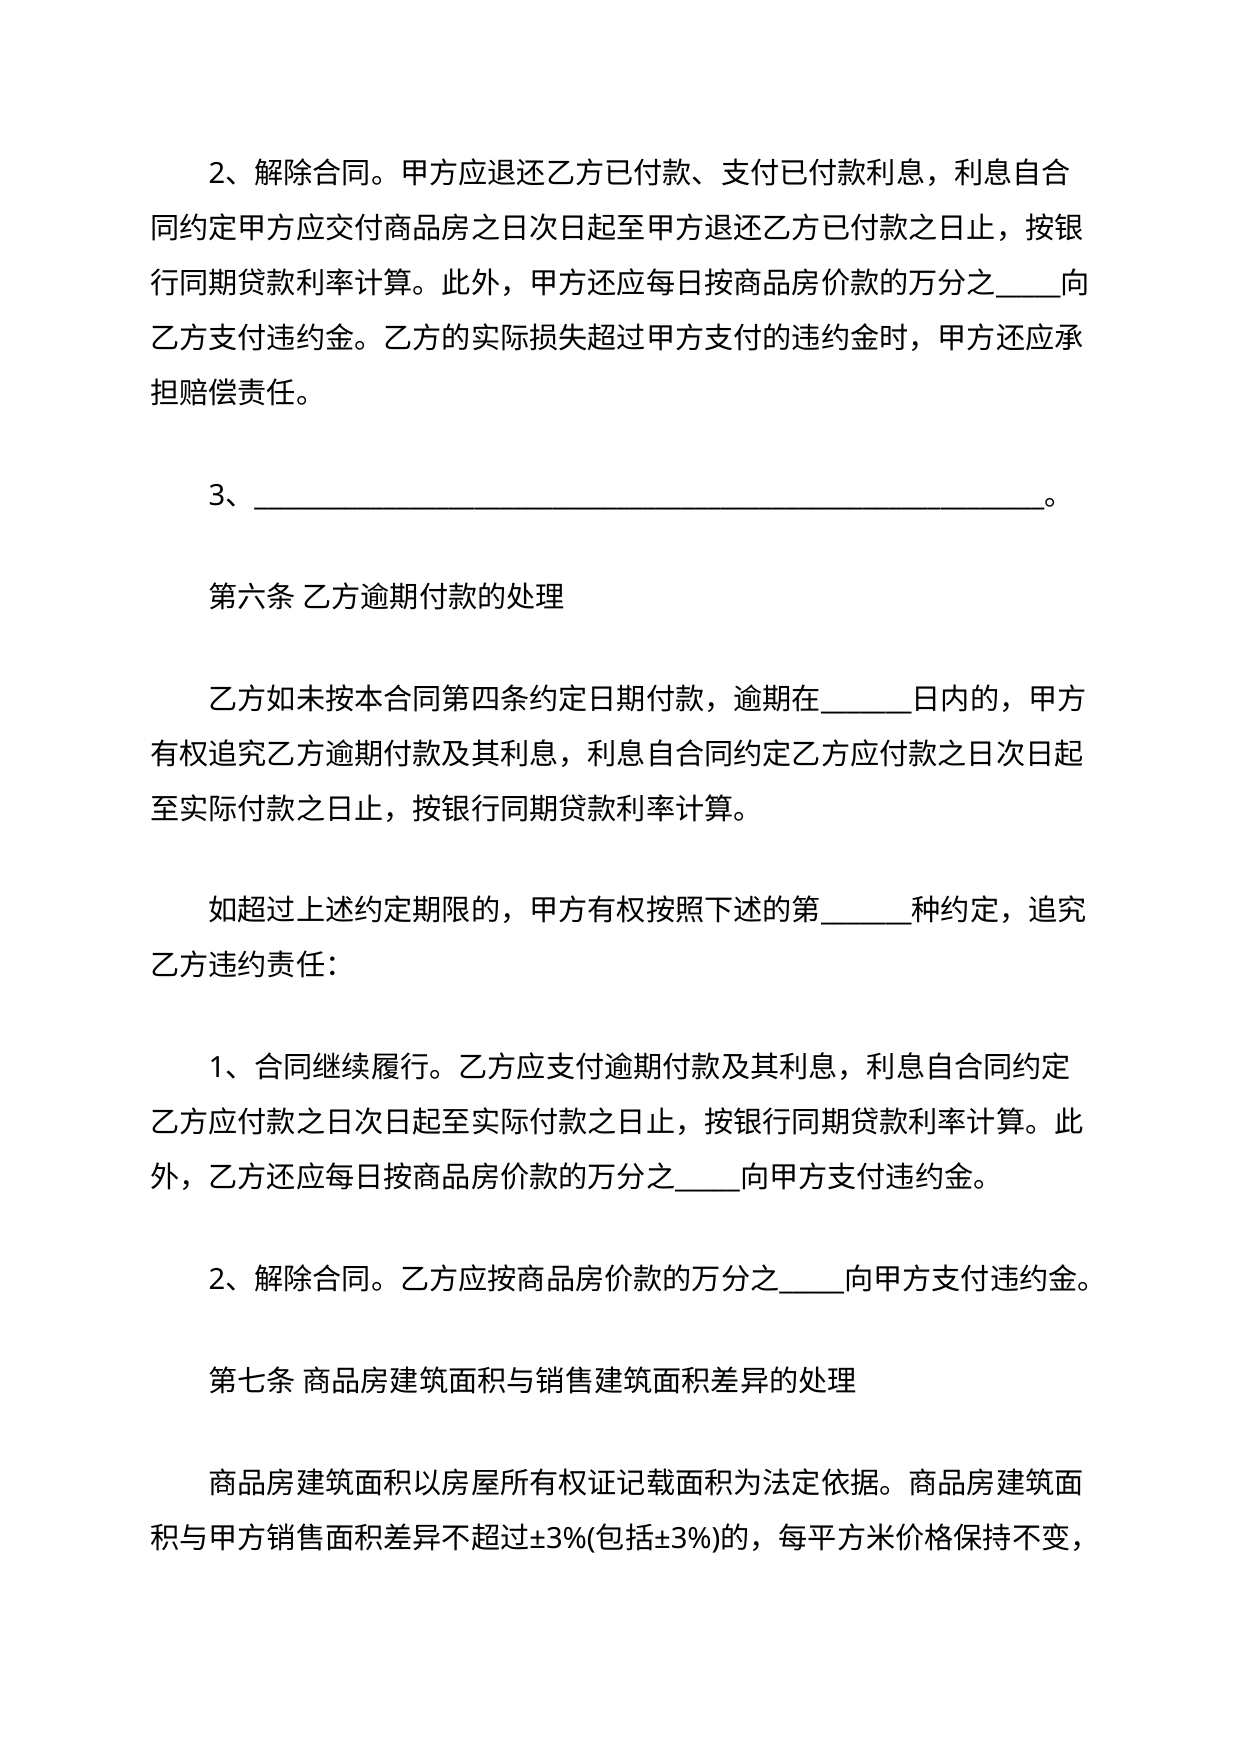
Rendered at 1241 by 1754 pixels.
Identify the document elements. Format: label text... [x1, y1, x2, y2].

text 1、合同继续履行。乙方应支付逾期付款及其利息，利息自合同约定乙方应付款之日次日起至实际付款之日止，按银行同期贷款利率计算。此外，乙方还应每日按商品房价款的万分之_____向甲方支付违约金。 [150, 1044, 1090, 1196]
text 如超过上述约定期限的，甲方有权按照下述的第_______种约定，追究乙方违约责任： [150, 887, 1090, 984]
text 乙方如未按本合同第四条约定日期付款，逾期在_______日内的，甲方有权追究乙方逾期付款及其利息，利息自合同约定乙方应付款之日次日起至实际付款之日止，按银行同期贷款利率计算。 [150, 675, 1090, 827]
text 3、_____________________________________________________________。 [150, 472, 1090, 514]
text 第七条 商品房建筑面积与销售建筑面积差异的处理 [150, 1358, 1090, 1400]
text 第六条 乙方逾期付款的处理 [150, 573, 1090, 616]
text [150, 1459, 1090, 1557]
text 2、解除合同。乙方应按商品房价款的万分之_____向甲方支付违约金。 [150, 1256, 1090, 1298]
text 2、解除合同。甲方应退还乙方已付款、支付已付款利息，利息自合同约定甲方应交付商品房之日次日起至甲方退还乙方已付款之日止，按银行同期贷款利率计算。此外，甲方还应每日按商品房价款的万分之_____向乙方支付违约金。乙方的实际损失超过甲方支付的违约金时，甲方还应承担赔偿责任。 [150, 150, 1090, 412]
